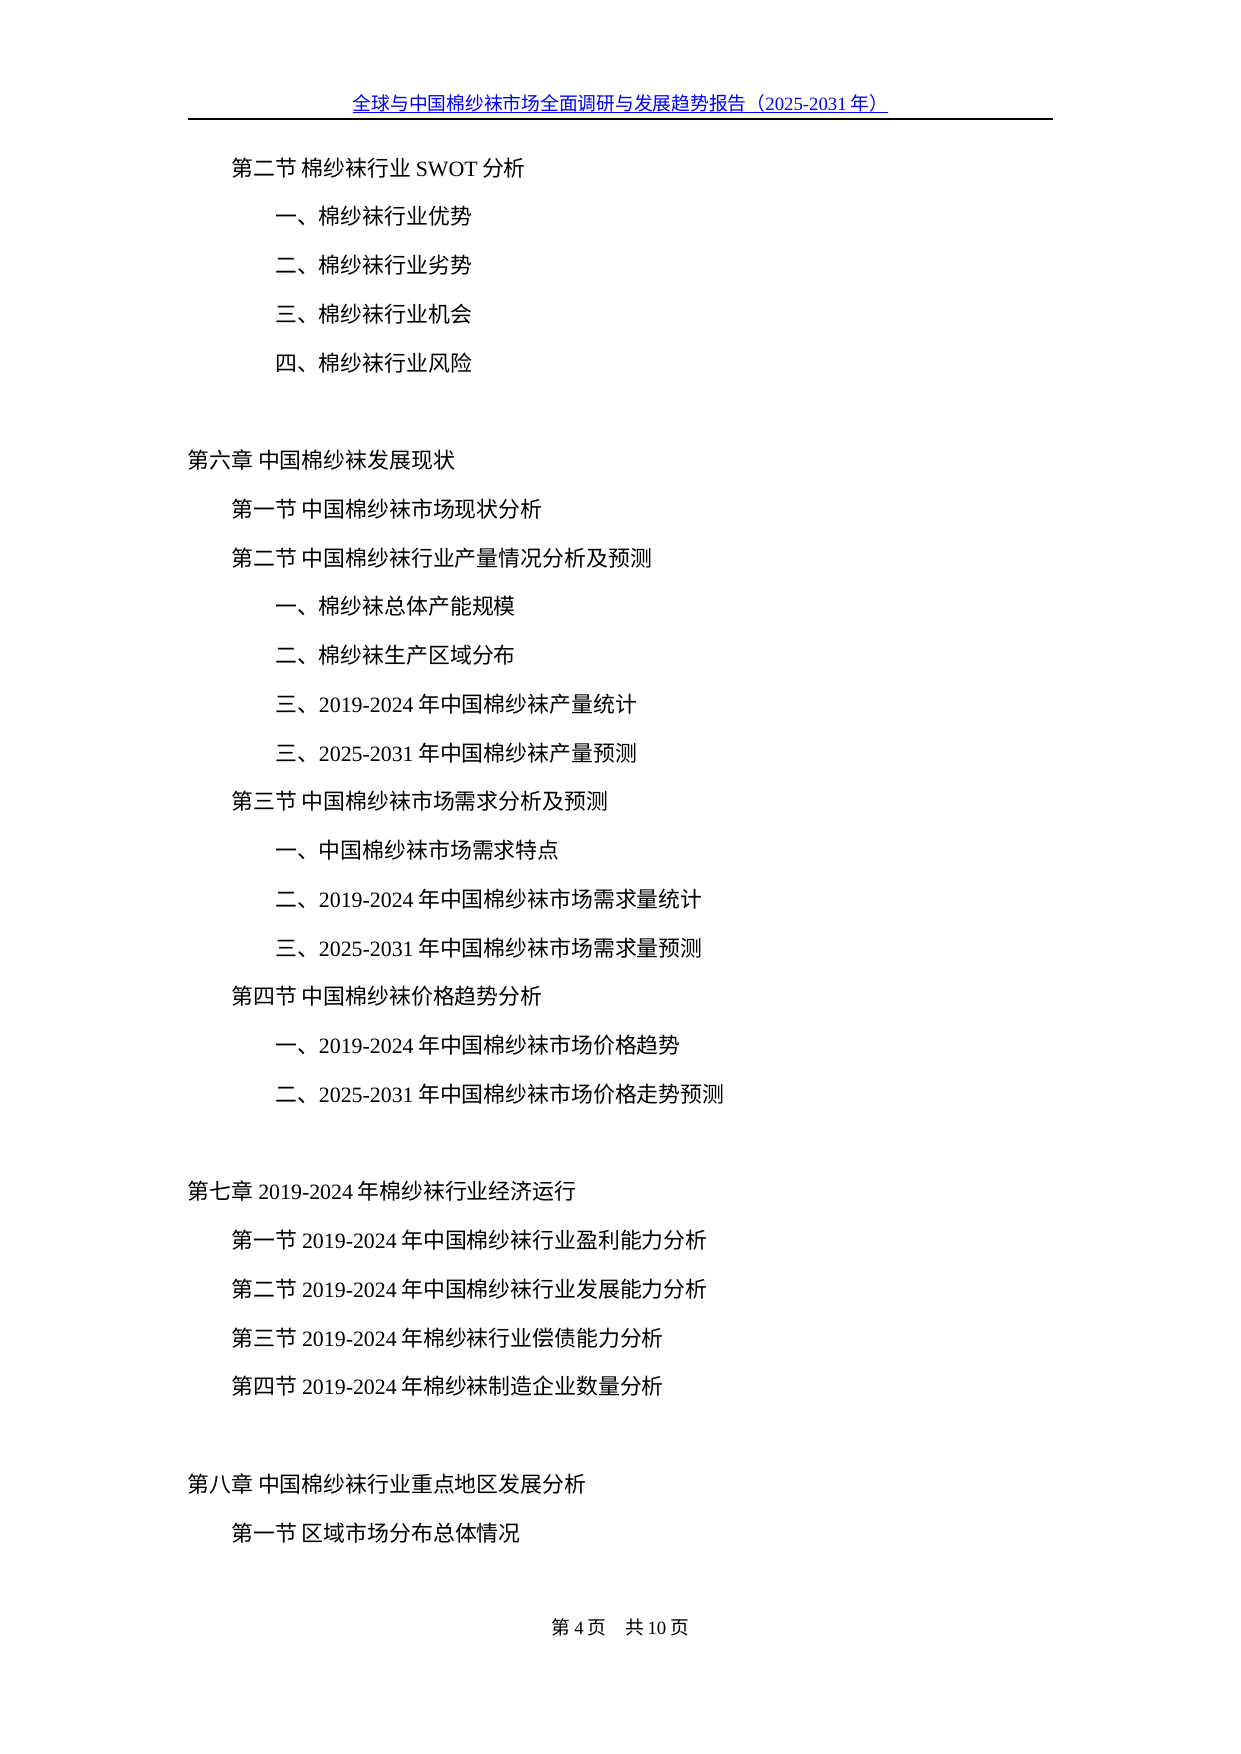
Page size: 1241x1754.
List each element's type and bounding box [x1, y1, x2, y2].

text [187, 150, 1053, 1548]
